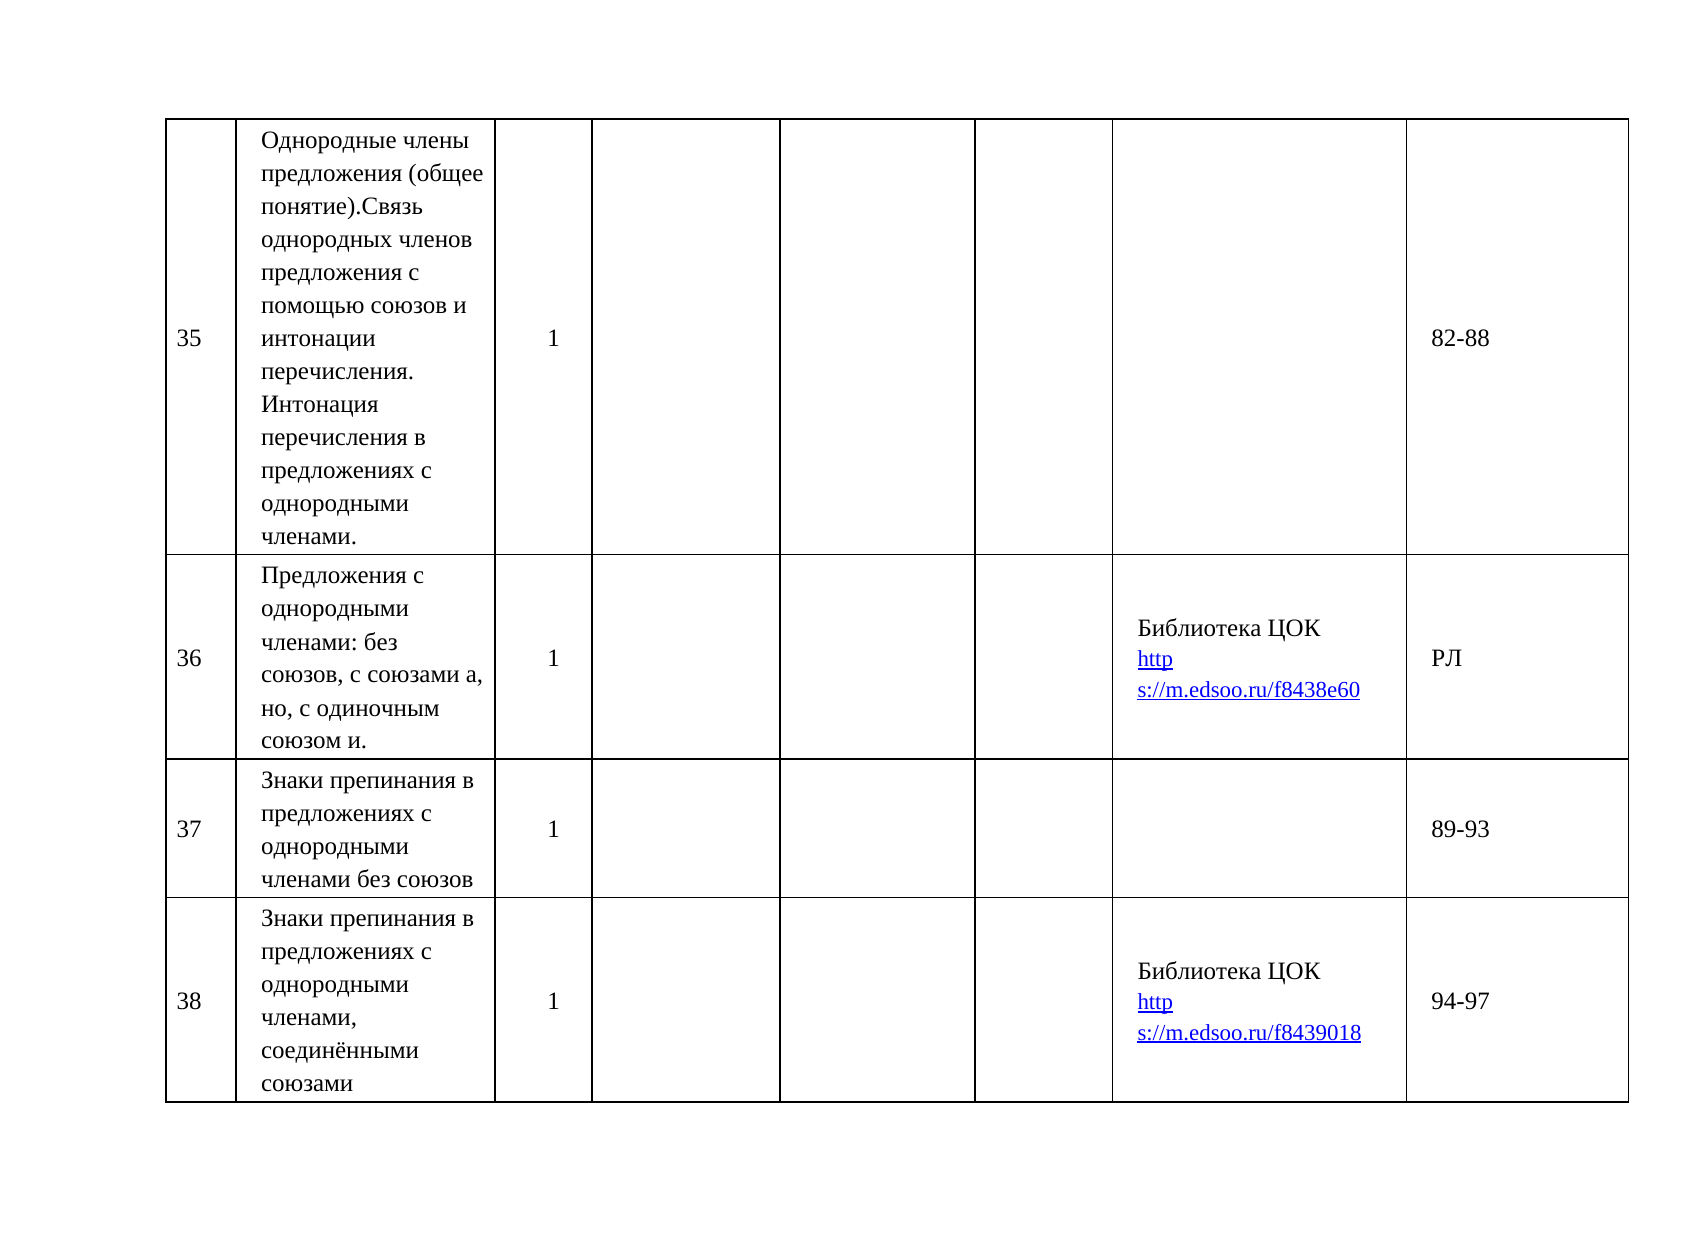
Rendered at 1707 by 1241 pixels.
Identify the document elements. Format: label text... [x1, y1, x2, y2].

table_cell [976, 898, 1112, 1101]
table_cell [1113, 760, 1406, 897]
table_cell 1 [496, 898, 591, 1101]
table_cell Предложения с однородными членами: без союзов, с союзами а, но, с одиночным союзом и. [237, 555, 494, 758]
table_cell 37 [167, 760, 235, 897]
table_cell Библиотека ЦОК https://m.edsoo.ru/f8439018 [1113, 898, 1406, 1101]
table_cell [781, 555, 974, 758]
table_cell 1 [496, 555, 591, 758]
table_cell Библиотека ЦОК https://m.edsoo.ru/f8438e60 [1113, 555, 1406, 758]
table_cell 94-97 [1407, 898, 1628, 1101]
table_cell РЛ [1407, 555, 1628, 758]
table_cell [781, 120, 974, 554]
table_cell Однородные члены предложения (общее понятие).Связь однородных членов предложения с помощью союзов и интонации перечисления. Интонация перечисления в предложениях с однородными членами. [237, 120, 494, 554]
table_cell [976, 760, 1112, 897]
table_cell Знаки препинания в предложениях с однородными членами без союзов [237, 760, 494, 897]
table_cell [781, 760, 974, 897]
table_cell 35 [167, 120, 235, 554]
table_cell [976, 555, 1112, 758]
table_cell 1 [496, 120, 591, 554]
table_cell 1 [496, 760, 591, 897]
table_cell 38 [167, 898, 235, 1101]
table_cell [781, 898, 974, 1101]
table_cell 36 [167, 555, 235, 758]
table_cell Знаки препинания в предложениях с однородными членами, соединёнными союзами [237, 898, 494, 1101]
table_cell [976, 120, 1112, 554]
table_cell 89-93 [1407, 760, 1628, 897]
table_cell 82-88 [1407, 120, 1628, 554]
table_cell [593, 898, 779, 1101]
table_cell [1113, 120, 1406, 554]
table_cell [593, 555, 779, 758]
table_cell [593, 120, 779, 554]
table_cell [593, 760, 779, 897]
